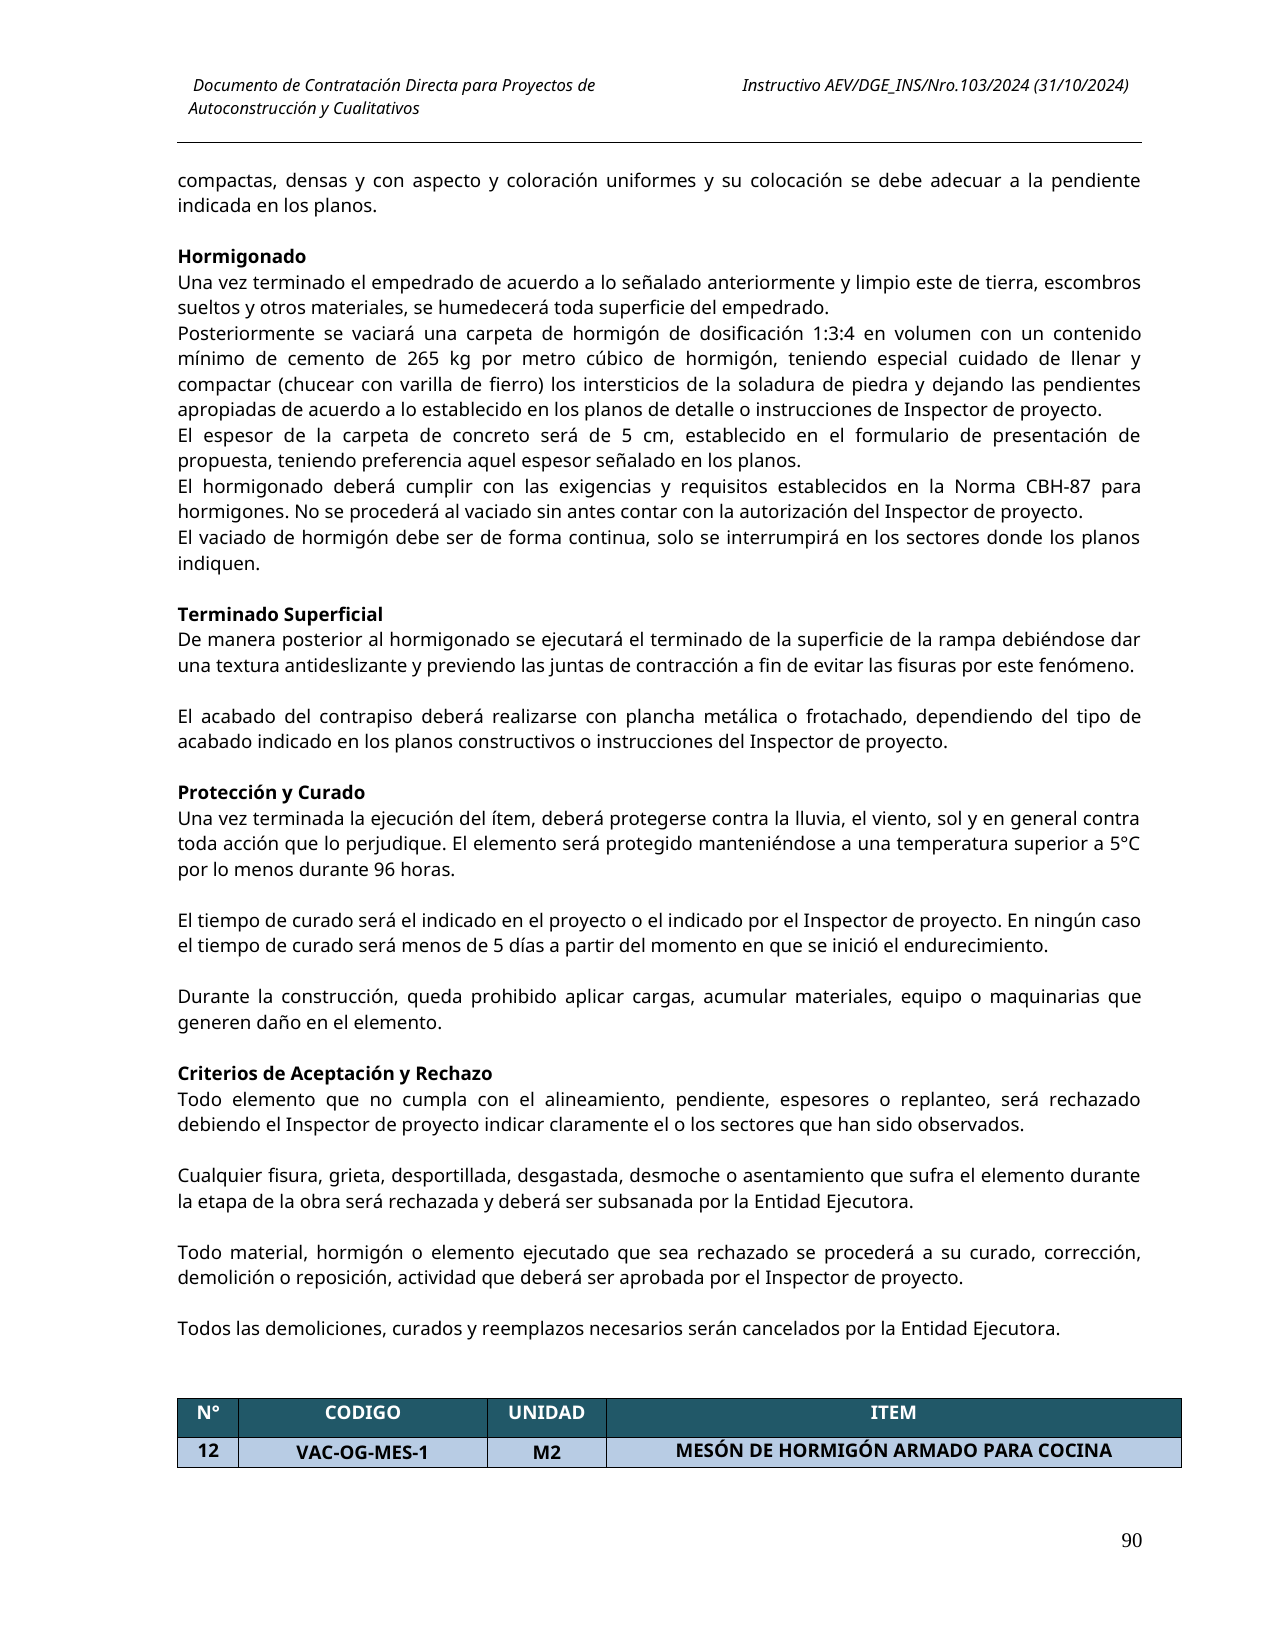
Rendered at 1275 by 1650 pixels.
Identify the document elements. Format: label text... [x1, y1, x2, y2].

text El vaciado de hormigón debe ser de forma continua, solo se interrumpirá en los sectores donde los planos indiquen. [177, 524, 1142, 575]
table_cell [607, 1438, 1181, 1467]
text Hormigonado [177, 244, 1142, 269]
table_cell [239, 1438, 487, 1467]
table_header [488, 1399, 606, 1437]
text Criterios de Aceptación y Rechazo [177, 1060, 1142, 1086]
text Posteriormente se vaciará una carpeta de hormigón de dosificación 1:3:4 en volumen con un contenido mínimo de cemento de 265 kg por metro cúbico de hormigón, teniendo especial cuidado de llenar y compactar (chucear con varilla de fierro) los intersticios de la soladura de piedra y dejando las pendientes apropiadas de acuerdo a lo establecido en los planos de detalle o instrucciones de Inspector de proyecto. [177, 320, 1142, 422]
text El acabado del contrapiso deberá realizarse con plancha metálica o frotachado, dependiendo del tipo de acabado indicado en los planos constructivos o instrucciones del Inspector de proyecto. [177, 703, 1142, 754]
text Protección y Curado [177, 779, 1142, 805]
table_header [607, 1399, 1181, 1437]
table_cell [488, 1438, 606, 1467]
text Durante la construcción, queda prohibido aplicar cargas, acumular materiales, equipo o maquinarias que generen daño en el elemento. [177, 984, 1142, 1035]
text El hormigonado deberá cumplir con las exigencias y requisitos establecidos en la Norma CBH-87 para hormigones. No se procederá al vaciado sin antes contar con la autorización del Inspector de proyecto. [177, 473, 1142, 524]
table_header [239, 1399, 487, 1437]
text De manera posterior al hormigonado se ejecutará el terminado de la superficie de la rampa debiéndose dar una textura antideslizante y previendo las juntas de contracción a fin de evitar las fisuras por este fenómeno. [177, 626, 1142, 677]
text Todo elemento que no cumpla con el alineamiento, pendiente, espesores o replanteo, será rechazado debiendo el Inspector de proyecto indicar claramente el o los sectores que han sido observados. [177, 1086, 1142, 1137]
text Una vez terminado el empedrado de acuerdo a lo señalado anteriormente y limpio este de tierra, escombros sueltos y otros materiales, se humedecerá toda superficie del empedrado. [177, 269, 1142, 320]
text Todo material, hormigón o elemento ejecutado que sea rechazado se procederá a su curado, corrección, demolición o reposición, actividad que deberá ser aprobada por el Inspector de proyecto. [177, 1239, 1142, 1290]
text Una vez terminada la ejecución del ítem, deberá protegerse contra la lluvia, el viento, sol y en general contra toda acción que lo perjudique. El elemento será protegido manteniéndose a una temperatura superior a 5°C por lo menos durante 96 horas. [177, 805, 1142, 882]
text Terminado Superficial [177, 601, 1142, 626]
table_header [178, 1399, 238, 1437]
text Todos las demoliciones, curados y reemplazos necesarios serán cancelados por la Entidad Ejecutora. [177, 1316, 1142, 1341]
text Cualquier fisura, grieta, desportillada, desgastada, desmoche o asentamiento que sufra el elemento durante la etapa de la obra será rechazada y deberá ser subsanada por la Entidad Ejecutora. [177, 1162, 1142, 1213]
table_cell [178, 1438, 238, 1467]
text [177, 167, 1142, 218]
text El tiempo de curado será el indicado en el proyecto o el indicado por el Inspector de proyecto. En ningún caso el tiempo de curado será menos de 5 días a partir del momento en que se inició el endurecimiento. [177, 907, 1142, 958]
text El espesor de la carpeta de concreto será de 5 cm, establecido en el formulario de presentación de propuesta, teniendo preferencia aquel espesor señalado en los planos. [177, 422, 1142, 473]
